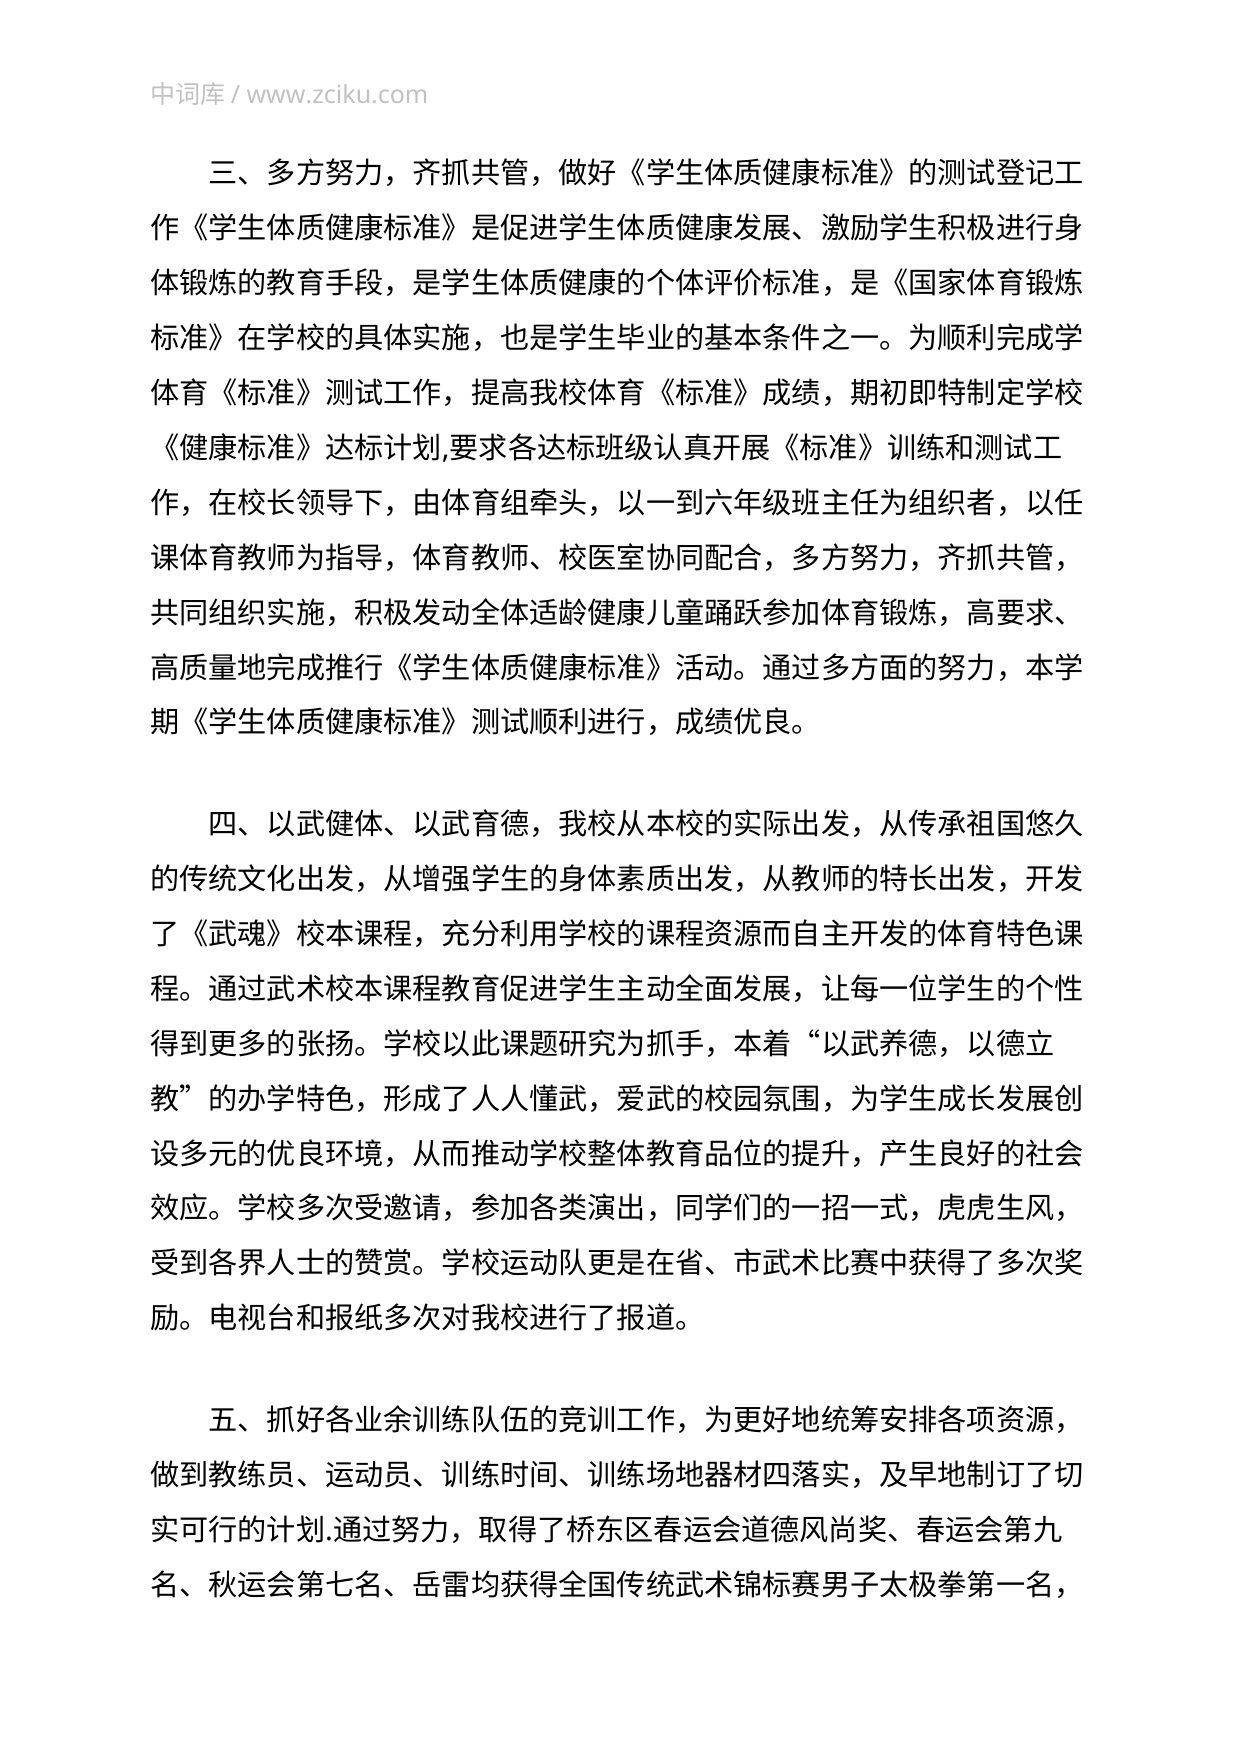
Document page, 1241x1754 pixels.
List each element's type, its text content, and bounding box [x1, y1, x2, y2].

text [150, 1397, 1090, 1604]
text 三、多方努力，齐抓共管，做好《学生体质健康标准》的测试登记工作《学生体质健康标准》是促进学生体质健康发展、激励学生积极进行身体锻炼的教育手段，是学生体质健康的个体评价标准，是《国家体育锻炼标准》在学校的具体实施，也是学生毕业的基本条件之一。为顺利完成学体育《标准》测试工作，提高我校体育《标准》成绩，期初即特制定学校《健康标准》达标计划,要求各达标班级认真开展《标准》训练和测试工作，在校长领导下，由体育组牵头，以一到六年级班主任为组织者，以任课体育教师为指导，体育教师、校医室协同配合，多方努力，齐抓共管，共同组织实施，积极发动全体适龄健康儿童踊跃参加体育锻炼，高要求、高质量地完成推行《学生体质健康标准》活动。通过多方面的努力，本学期《学生体质健康标准》测试顺利进行，成绩优良。 [150, 150, 1090, 741]
text 四、以武健体、以武育德，我校从本校的实际出发，从传承祖国悠久的传统文化出发，从增强学生的身体素质出发，从教师的特长出发，开发了《武魂》校本课程，充分利用学校的课程资源而自主开发的体育特色课程。通过武术校本课程教育促进学生主动全面发展，让每一位学生的个性得到更多的张扬。学校以此课题研究为抓手，本着“以武养德，以德立教”的办学特色，形成了人人懂武，爱武的校园氛围，为学生成长发展创设多元的优良环境，从而推动学校整体教育品位的提升，产生良好的社会效应。学校多次受邀请，参加各类演出，同学们的一招一式，虎虎生风，受到各界人士的赞赏。学校运动队更是在省、市武术比赛中获得了多次奖励。电视台和报纸多次对我校进行了报道。 [150, 801, 1090, 1337]
